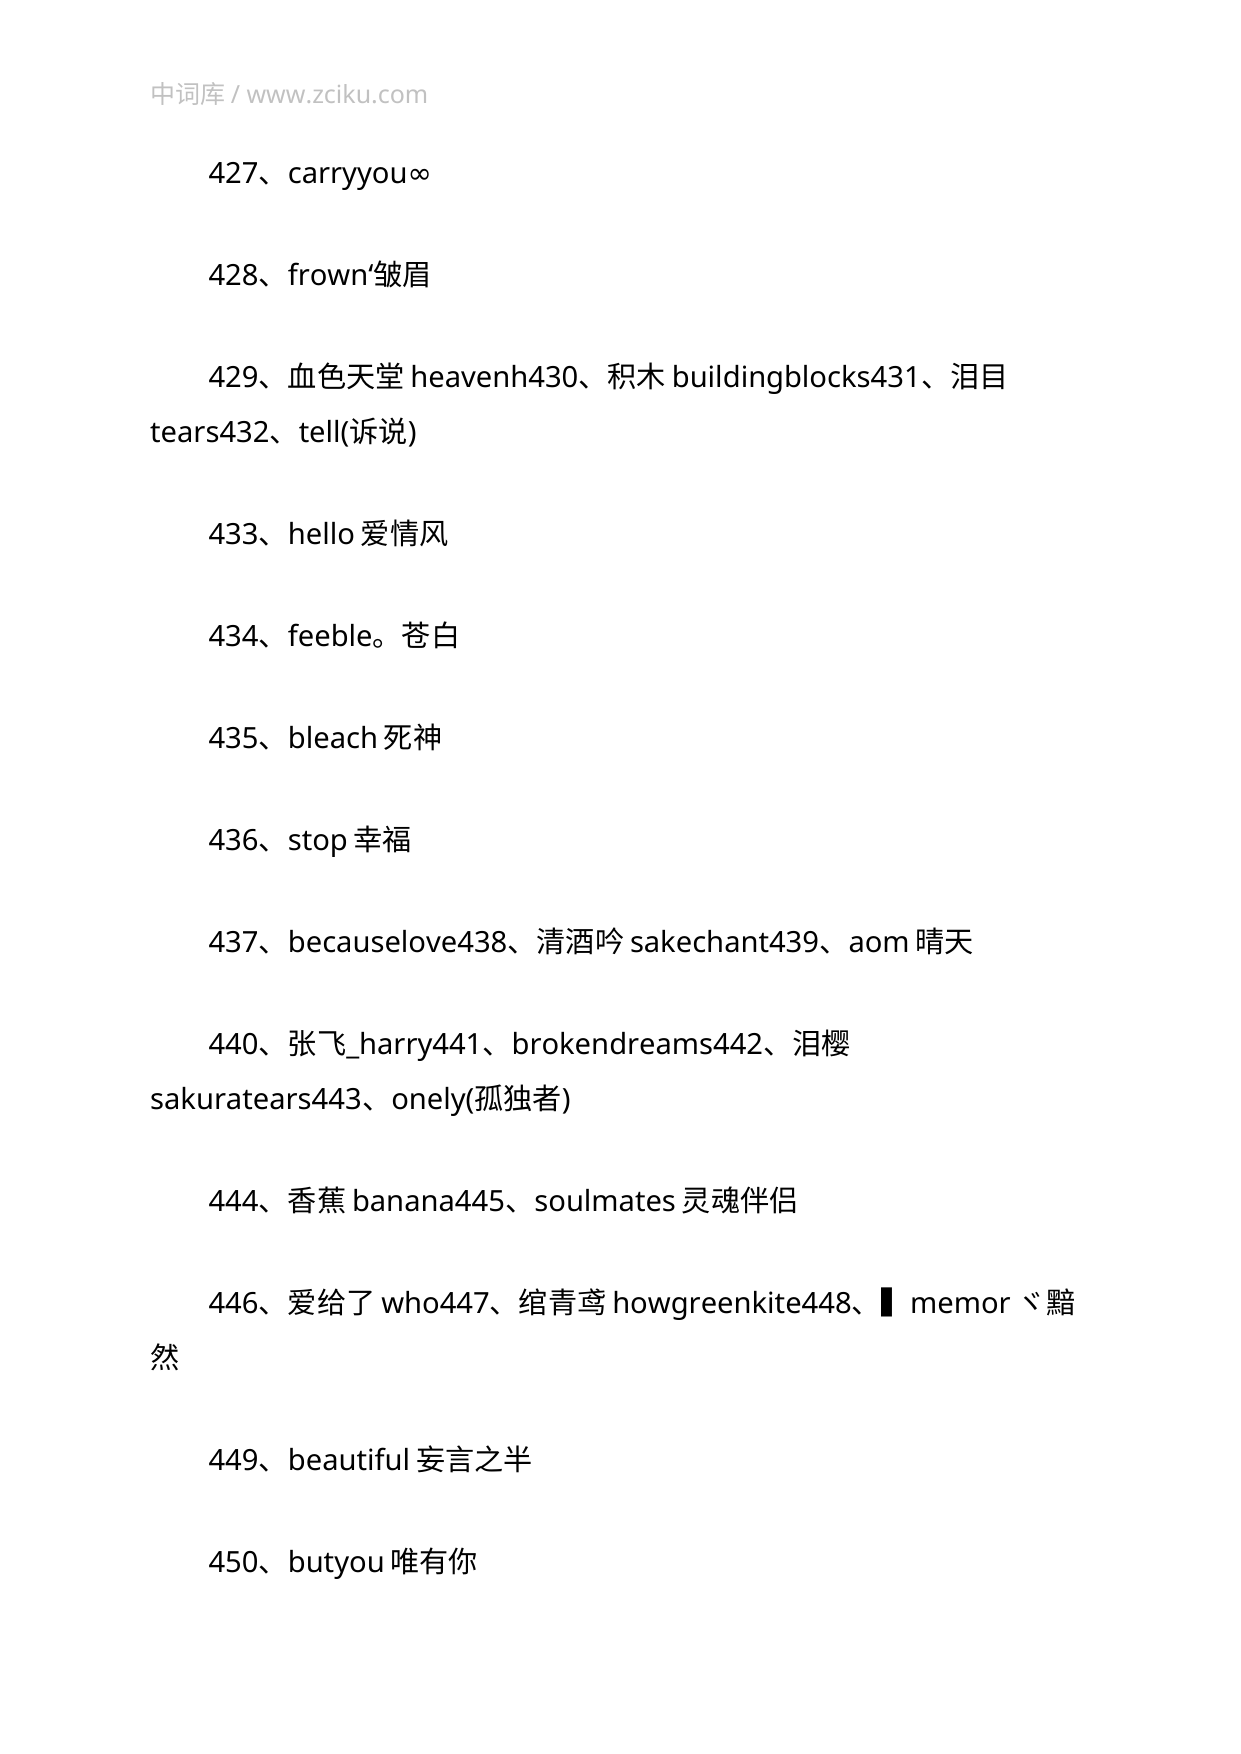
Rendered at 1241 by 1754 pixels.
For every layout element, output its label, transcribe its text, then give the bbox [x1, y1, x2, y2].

text 446、爱给了who447、绾青鸢howgreenkite448、▍memorヾ黯然 [150, 1280, 1090, 1377]
text 449、beautiful妄言之半 [150, 1437, 1090, 1479]
text 427、carryyou∞ [150, 150, 1090, 192]
text 435、bleach死神 [150, 715, 1090, 757]
text 428、frown‘皱眉 [150, 252, 1090, 294]
text 440、张飞_harry441、brokendreams442、泪樱sakuratears443、onely(孤独者) [150, 1021, 1090, 1118]
text 433、hello爱情风 [150, 511, 1090, 553]
text 450、butyou唯有你 [150, 1538, 1090, 1581]
text 429、血色天堂heavenh430、积木buildingblocks431、泪目tears432、tell(诉说) [150, 354, 1090, 451]
text 444、香蕉banana445、soulmates灵魂伴侣 [150, 1178, 1090, 1220]
text 436、stop幸福 [150, 817, 1090, 859]
text 434、feeble。苍白 [150, 613, 1090, 655]
text 437、becauselove438、清酒吟sakechant439、aom晴天 [150, 919, 1090, 961]
